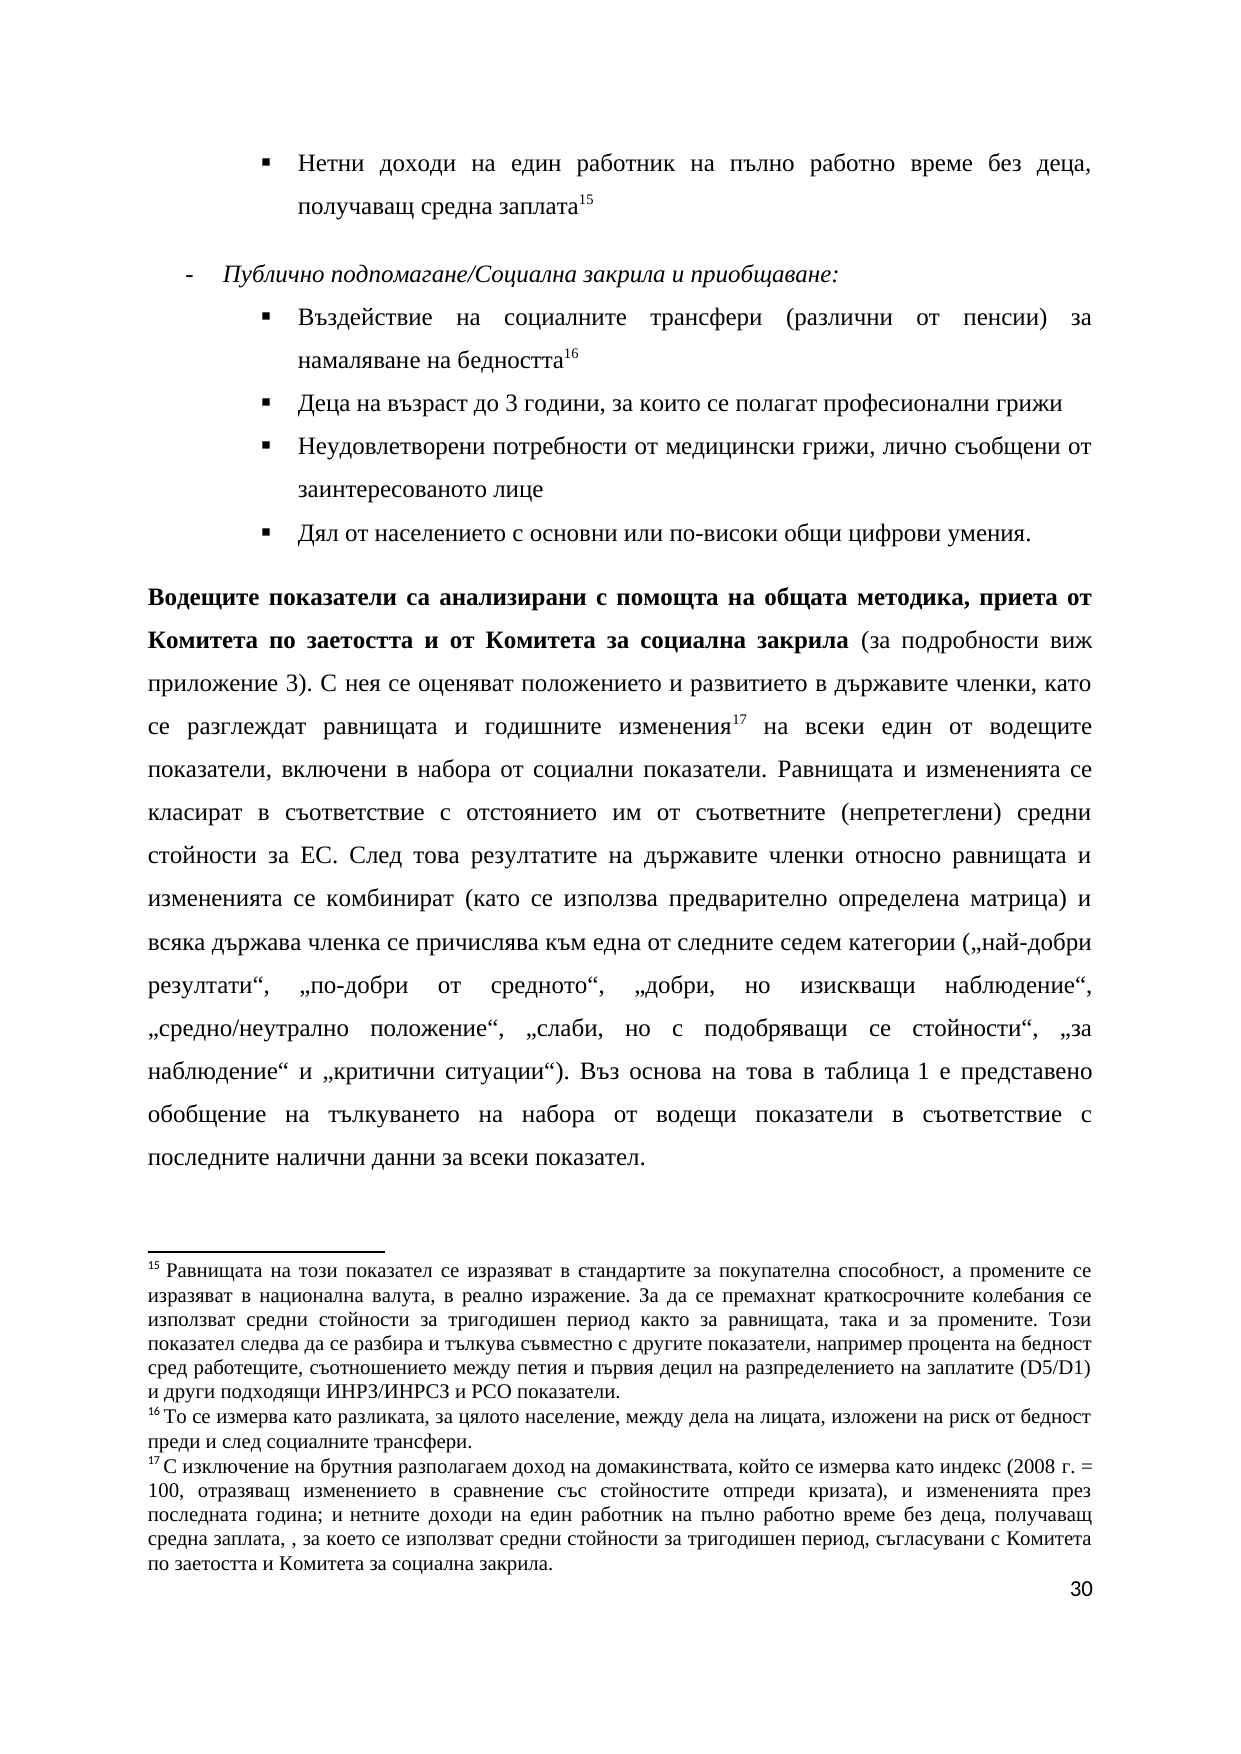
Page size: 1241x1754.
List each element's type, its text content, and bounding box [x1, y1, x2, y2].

list Нетни доходи на един работник на пълно работно време без деца, получаващ средна заплата [260, 148, 1093, 219]
list Неудовлетворени потребности от медицински грижи, лично съобщени от заинтересованото лице [260, 431, 1093, 503]
text Водещите показатели са анализирани с помощта на общата методика, приета от Комитета по заетостта и от Комитета за социална закрила (за подробности виж приложение 3). С нея се оценяват положението и развитието в държавите членки, като се разглеждат равнищата и годишните изменения на всеки един от водещите показатели, включени в набора от социални показатели. Равнищата и измененията се класират в съответствие с отстоянието им от съответните (непретеглени) средни стойности за ЕС. След това резултатите на държавите членки относно равнищата и измененията се комбинират (като се използва предварително определена матрица) и всяка държава членка се причислява към една от следните седем категории („най-добри резултати“, „по-добри от средното“, „добри, но изискващи наблюдение“, „средно/неутрално положение“, „слаби, но с подобряващи се стойности“, „за наблюдение“ и „критични ситуации“). Въз основа на това в таблица 1 е представено обобщение на тълкуването на набора от водещи показатели в съответствие с последните налични данни за всеки показател. [148, 582, 1093, 1171]
list Деца на възраст до 3 години, за които се полагат професионални грижи [260, 388, 1093, 417]
list Въздействие на социалните трансфери (различни от пенсии) за намаляване на бедността [260, 302, 1093, 374]
list Публично подпомагане/Социална закрила и приобщаване: [185, 259, 1093, 288]
list Дял от населението с основни или по-високи общи цифрови умения. [260, 518, 1093, 546]
